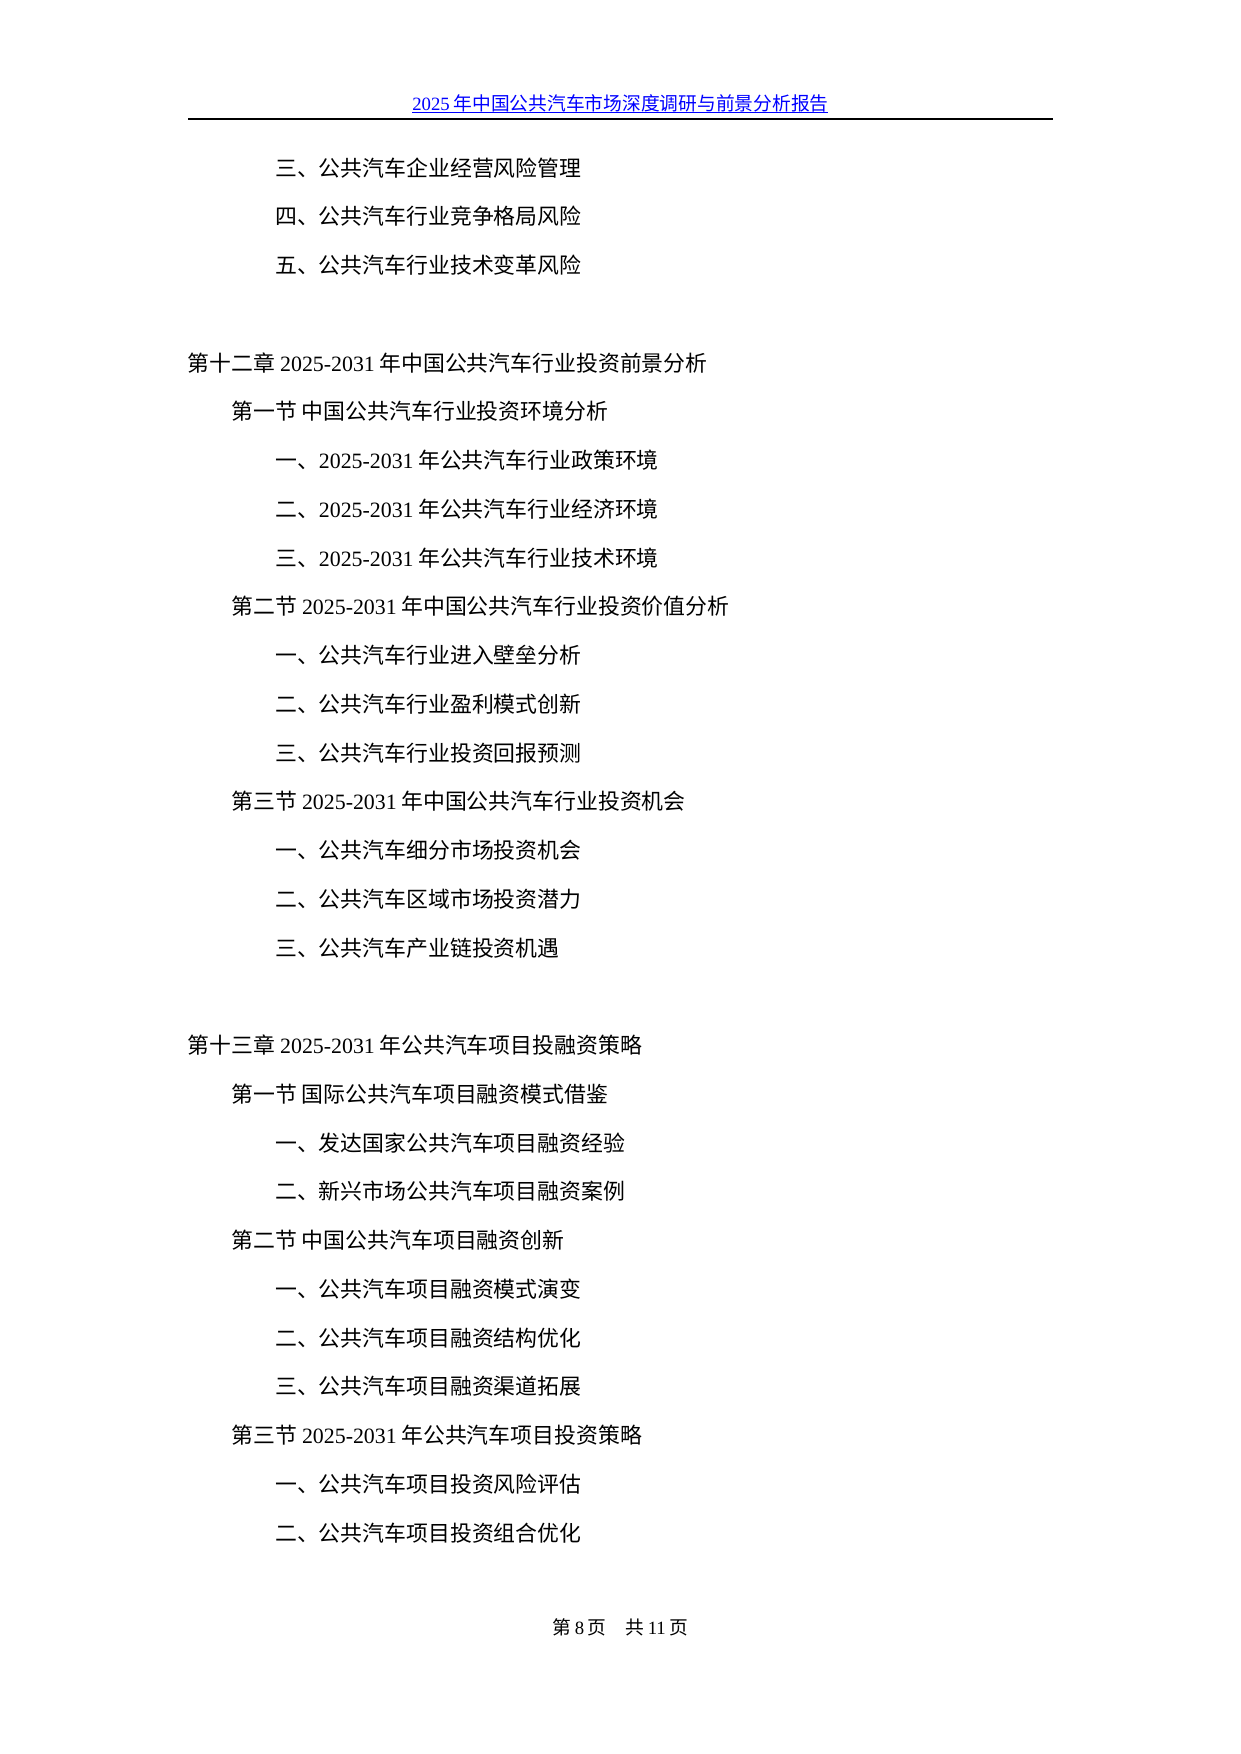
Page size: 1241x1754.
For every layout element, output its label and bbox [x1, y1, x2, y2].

text [187, 150, 1053, 1548]
